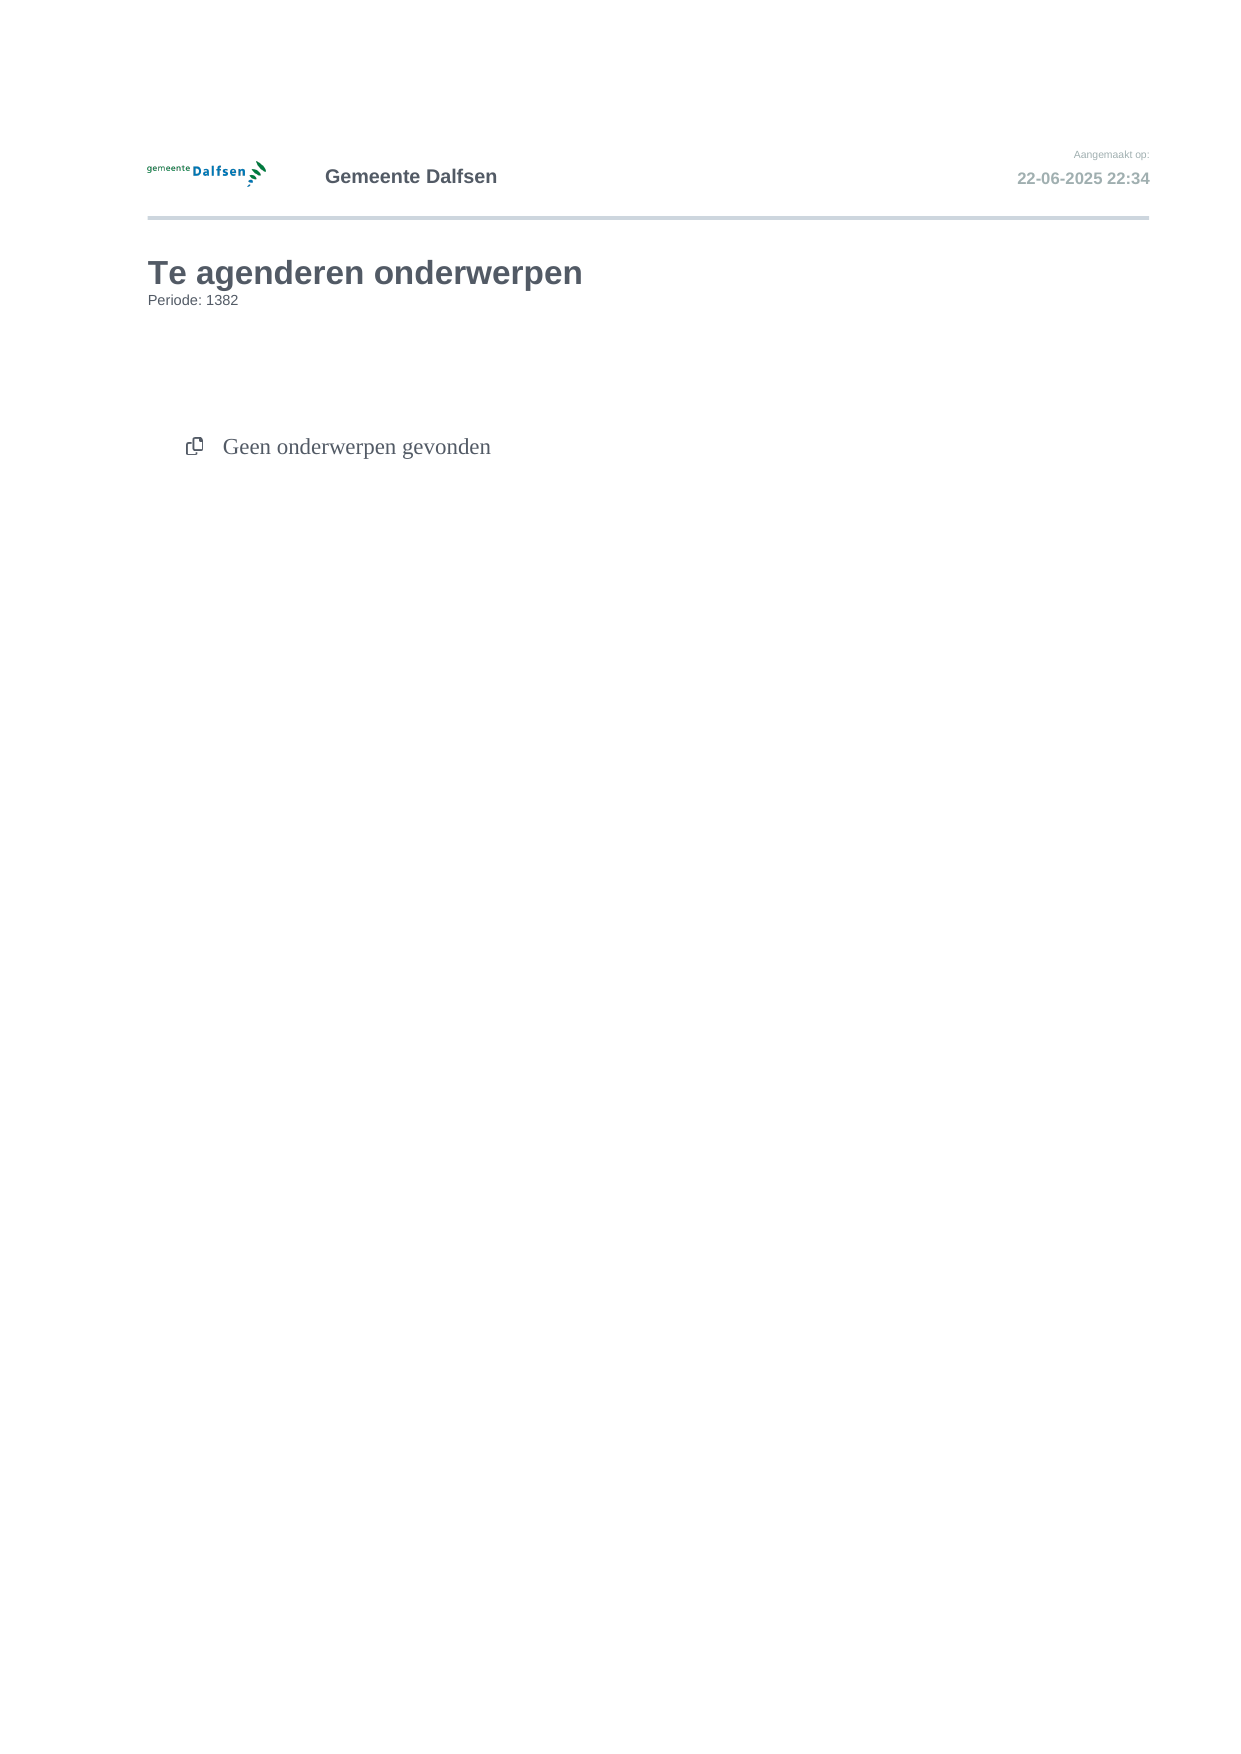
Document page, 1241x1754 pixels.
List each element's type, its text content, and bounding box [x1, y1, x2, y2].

table_header Te agenderen onderwerpen [148, 245, 727, 292]
table_cell 22-06-2025 22:34 [727, 161, 1149, 188]
table_header [148, 148, 325, 188]
picture [147, 216, 1150, 220]
list Geen onderwerpen gevonden [185, 433, 1093, 459]
table_header Aangemaakt op: [727, 148, 1149, 161]
table_cell Periode: 1382 [148, 292, 727, 325]
picture [147, 161, 266, 187]
picture [186, 437, 203, 455]
table_header Gemeente Dalfsen [325, 148, 727, 188]
